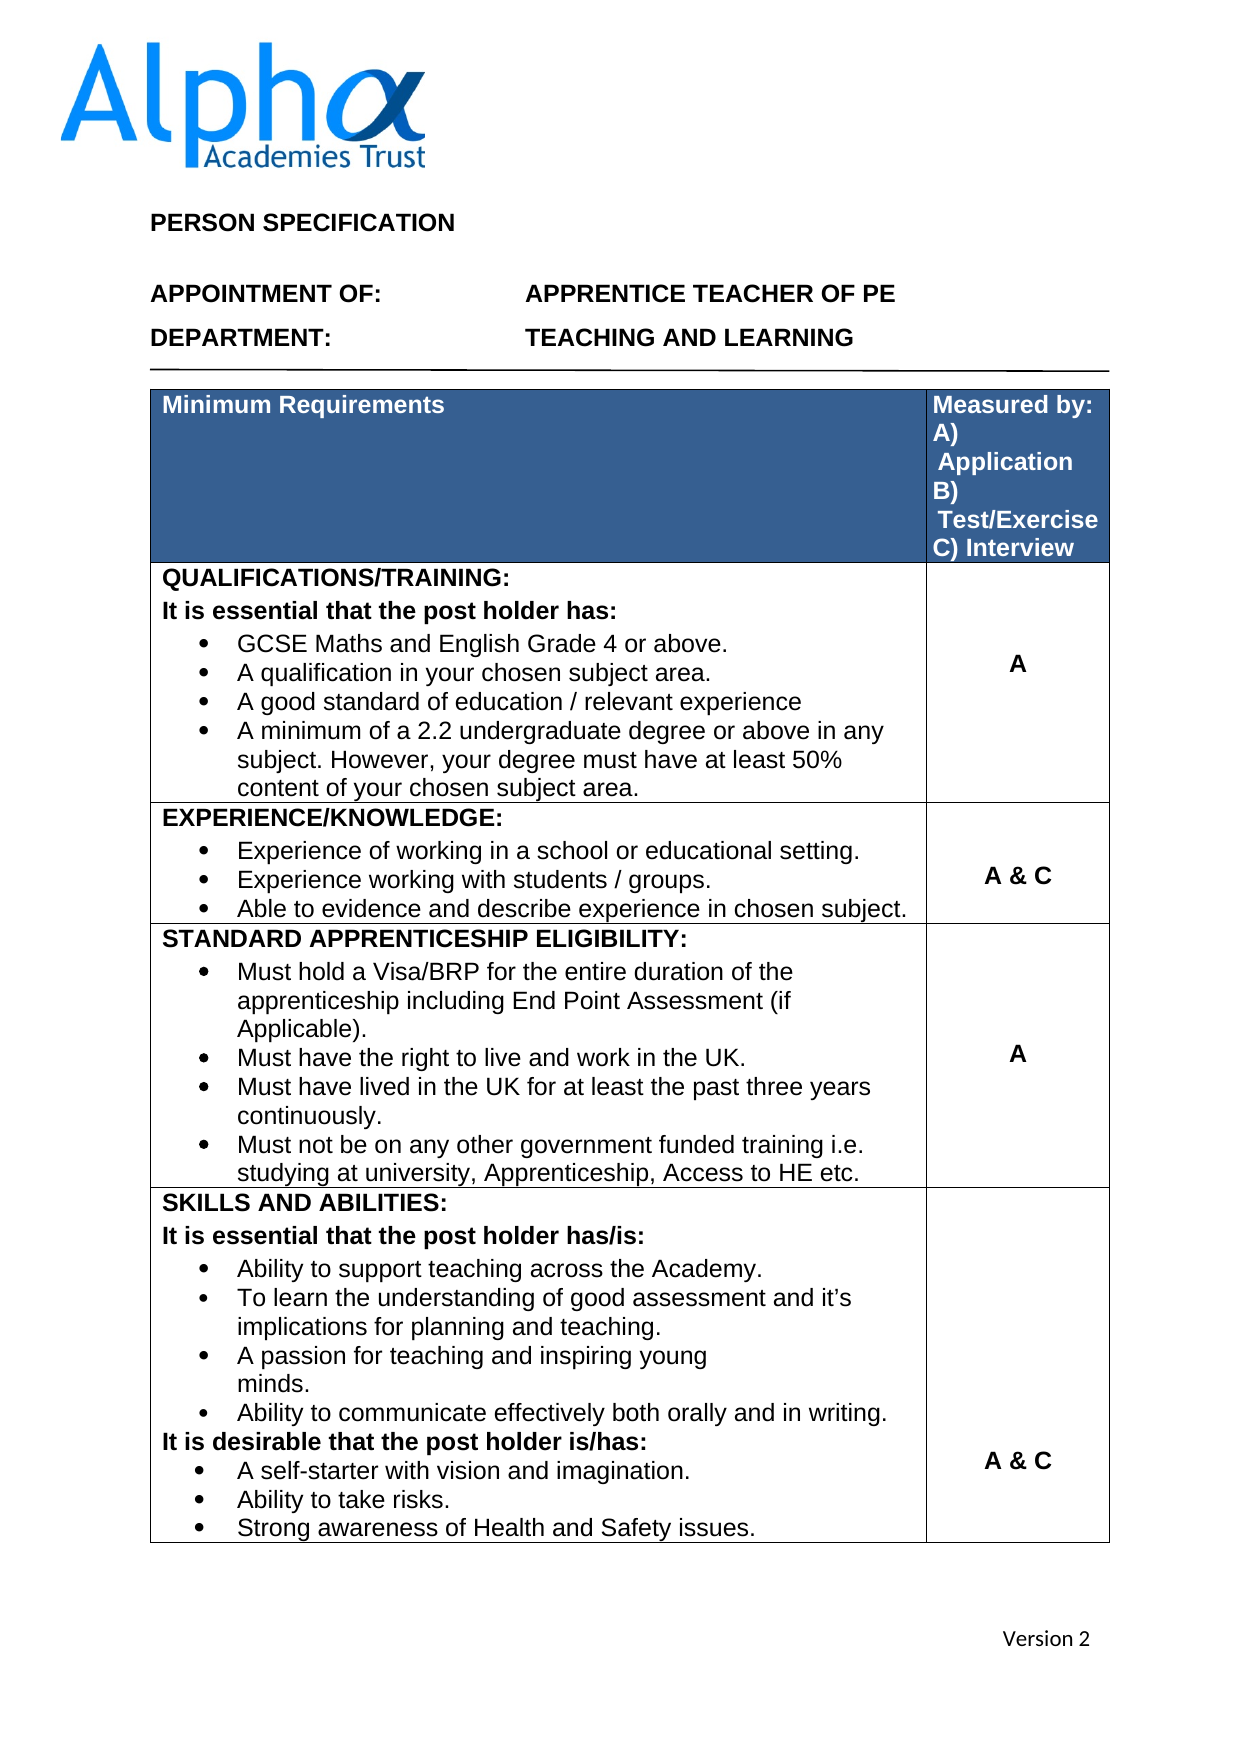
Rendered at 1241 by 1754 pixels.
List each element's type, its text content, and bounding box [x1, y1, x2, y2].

table_header Measured by: A) Application B) Test/Exercise C) Interview [927, 390, 1109, 562]
table_cell A & C [927, 803, 1109, 923]
table_cell A [927, 924, 1109, 1187]
picture [59, 26, 425, 173]
table_cell STANDARD APPRENTICESHIP ELIGIBILITY: Must hold a Visa/BRP for the entire duration of the apprenticeship including End Point Assessment (if Applicable). Must have the right to live and work in the UK. Must have lived in the UK for at least the past three years continuously. Must not be on any other government funded training i.e. studying at university, Apprenticeship, Access to HE etc. [151, 924, 926, 1187]
table_cell EXPERIENCE/KNOWLEDGE: Experience of working in a school or educational setting. Experience working with students / groups. Able to evidence and describe experience in chosen subject. [151, 803, 926, 923]
table_cell A & C [927, 1188, 1109, 1542]
text PERSON SPECIFICATION [32, 207, 1090, 236]
table_cell A [927, 563, 1109, 802]
text DEPARTMENT: TEACHING AND LEARNING [32, 322, 1090, 351]
table_cell QUALIFICATIONS/TRAINING: It is essential that the post holder has: GCSE Maths and English Grade 4 or above. A qualification in your chosen subject area. A good standard of education / relevant experience A minimum of a 2.2 undergraduate degree or above in any subject. However, your degree must have at least 50% content of your chosen subject area. [151, 563, 926, 802]
table_cell SKILLS AND ABILITIES: It is essential that the post holder has/is: Ability to support teaching across the Academy. To learn the understanding of good assessment and it’s implications for planning and teaching. A passion for teaching and inspiring young minds. Ability to communicate effectively both orally and in writing. It is desirable that the post holder is/has: A self-starter with vision and imagination. Ability to take risks. Strong awareness of Health and Safety issues. [151, 1188, 926, 1542]
table_header Minimum Requirements [151, 390, 926, 562]
text APPOINTMENT OF: APPRENTICE TEACHER OF PE [32, 279, 1090, 308]
